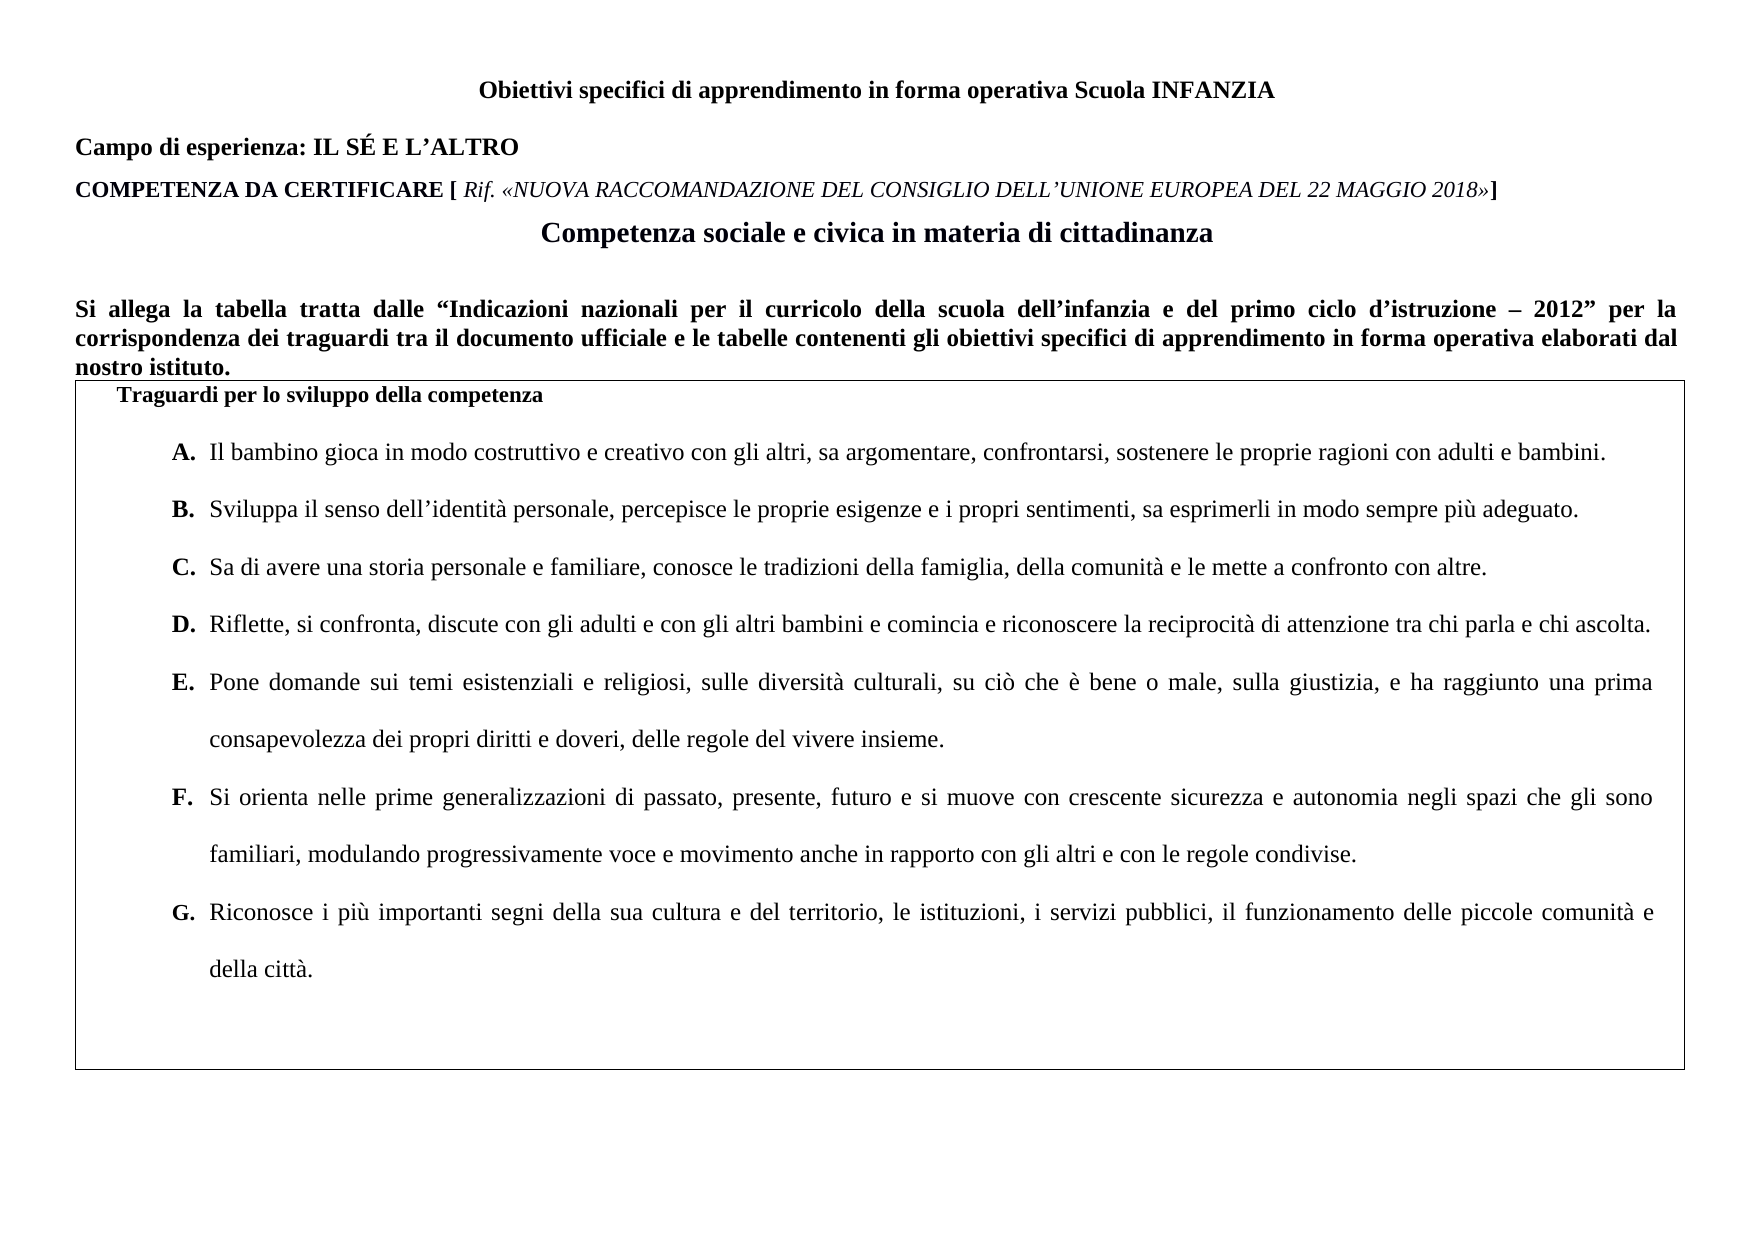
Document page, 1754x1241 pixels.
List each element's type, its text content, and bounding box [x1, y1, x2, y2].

table_header Traguardi per lo sviluppo della competenza Il bambino gioca in modo costruttivo e creativo con gli altri, sa argomentare, confrontarsi, sostenere le proprie ragioni con adulti e bambini. Sviluppa il senso dell’identità personale, percepisce le proprie esigenze e i propri sentimenti, sa esprimerli in modo sempre più adeguato. Sa di avere una storia personale e familiare, conosce le tradizioni della famiglia, della comunità e le mette a confronto con altre. Riflette, si confronta, discute con gli adulti e con gli altri bambini e comincia e riconoscere la reciprocità di attenzione tra chi parla e chi ascolta. Pone domande sui temi esistenziali e religiosi, sulle diversità culturali, su ciò che è bene o male, sulla giustizia, e ha raggiunto una prima consapevolezza dei propri diritti e doveri, delle regole del vivere insieme. Si orienta nelle prime generalizzazioni di passato, presente, futuro e si muove con crescente sicurezza e autonomia negli spazi che gli sono familiari, modulando progressivamente voce e movimento anche in rapporto con gli altri e con le regole condivise. Riconosce i più importanti segni della sua cultura e del territorio, le istituzioni, i servizi pubblici, il funzionamento delle piccole comunità e della città. [76, 381, 1684, 1069]
text Campo di esperienza: IL SÉ E L’ALTRO [75, 132, 1679, 161]
text Si allega la tabella tratta dalle “Indicazioni nazionali per il curricolo della scuola dell’infanzia e del primo ciclo d’istruzione – 2012” per la corrispondenza dei traguardi tra il documento ufficiale e le tabelle contenenti gli obiettivi specifici di apprendimento in forma operativa elaborati dal nostro istituto. [75, 294, 1679, 380]
text COMPETENZA DA CERTIFICARE [ Rif. «NUOVA RACCOMANDAZIONE DEL CONSIGLIO DELL’UNIONE EUROPEA DEL 22 MAGGIO 2018»] [75, 176, 1679, 202]
text Obiettivi specifici di apprendimento in forma operativa Scuola INFANZIA [75, 75, 1679, 104]
text Competenza sociale e civica in materia di cittadinanza [75, 215, 1679, 249]
